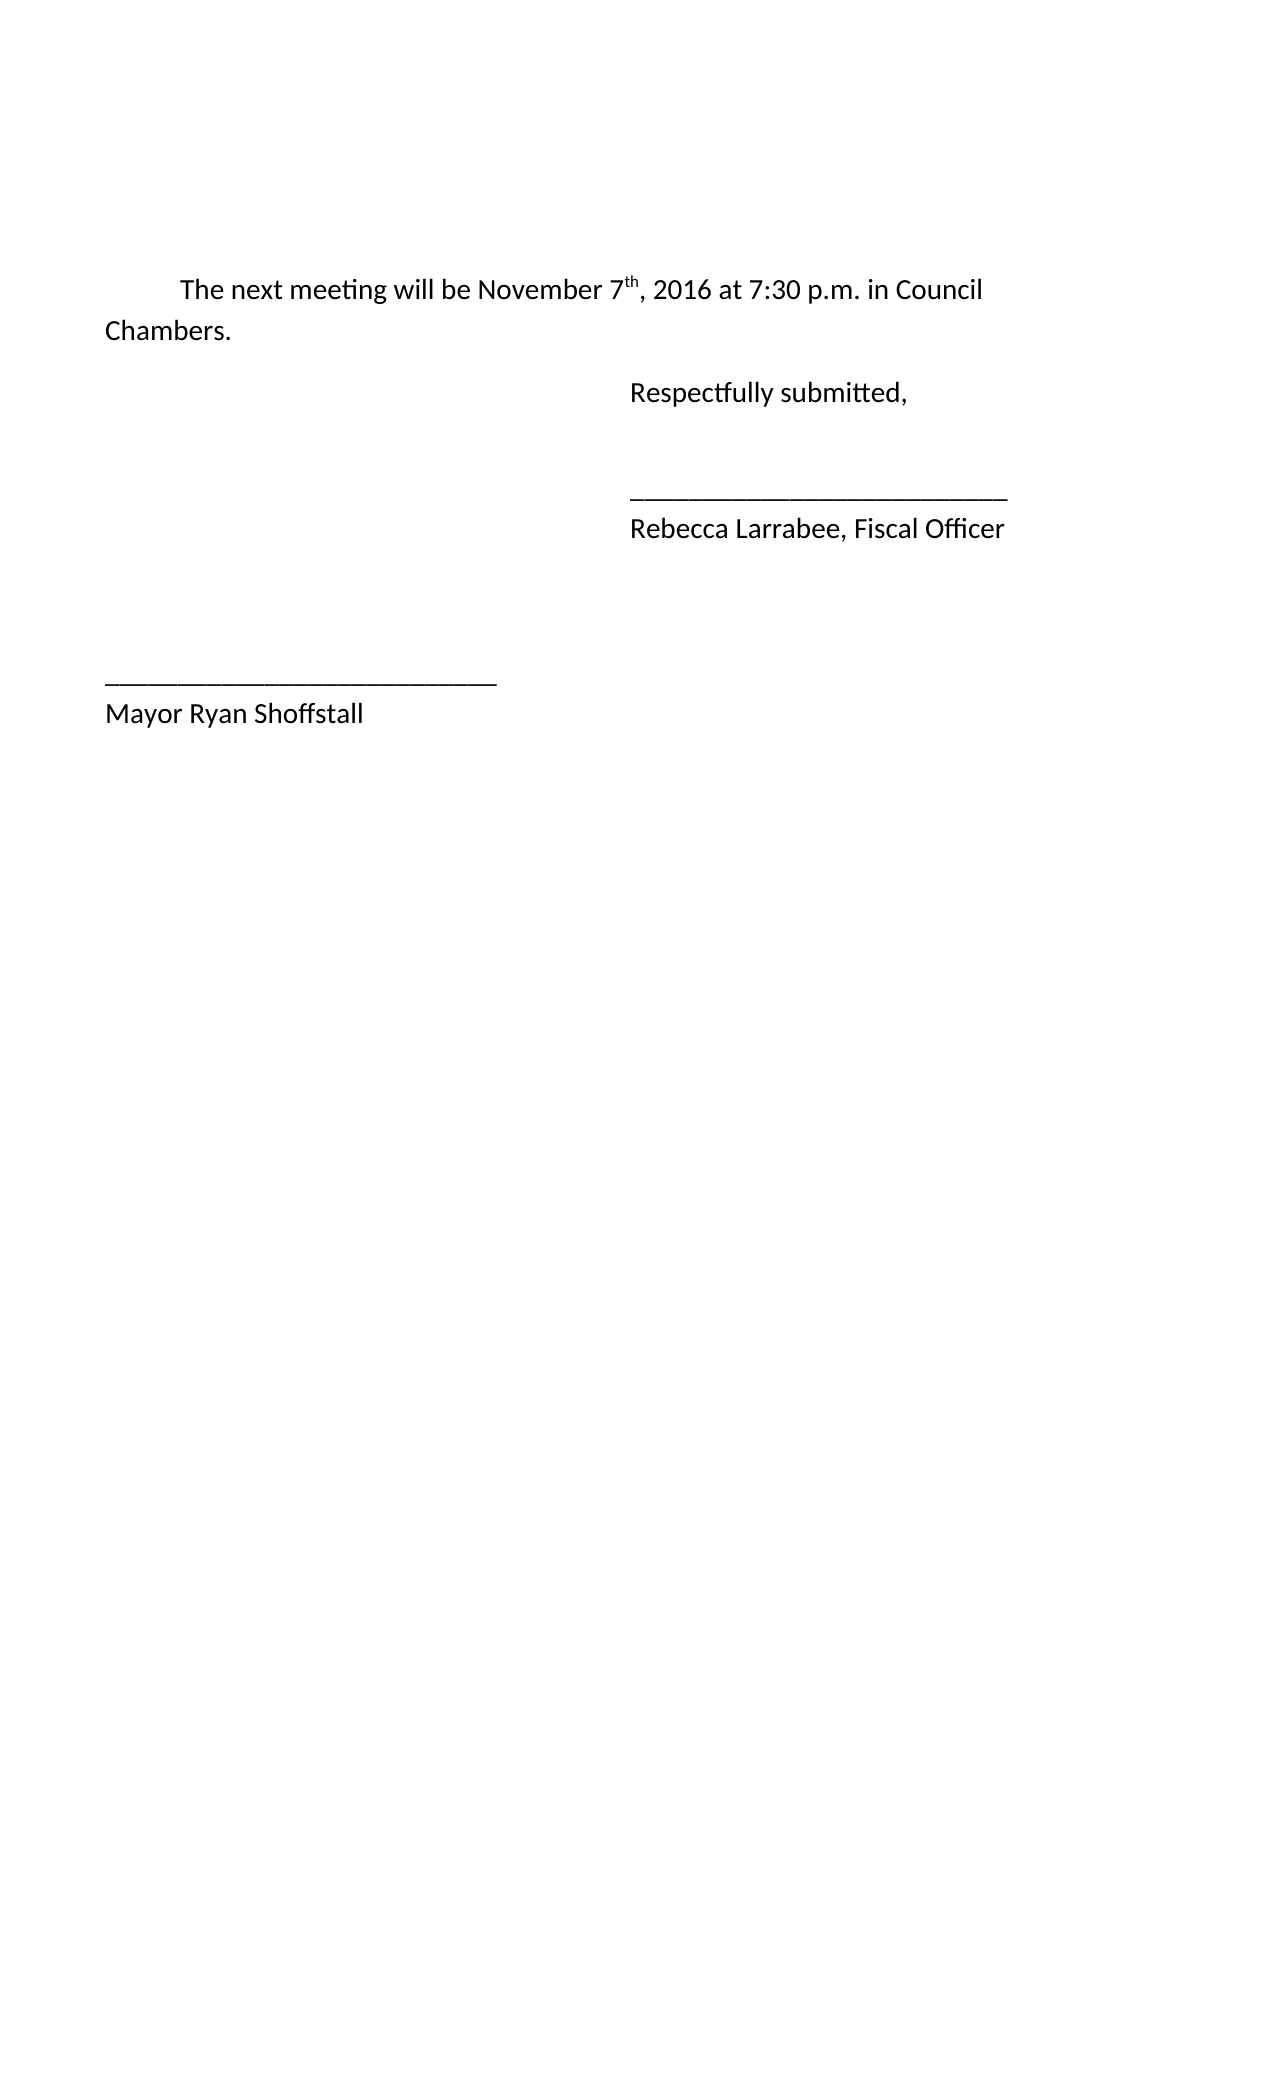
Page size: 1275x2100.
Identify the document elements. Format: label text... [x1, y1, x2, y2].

text Mayor Ryan Shoffstall [105, 695, 1020, 730]
text Respectfully submitted, [180, 374, 1020, 410]
text __________________________ Rebecca Larrabee, Fiscal Officer [105, 436, 1020, 546]
text The next meeting will be November 7th, 2016 at 7:30 p.m. in Council Chambers. [105, 271, 1020, 348]
text ___________________________ [105, 654, 1020, 689]
